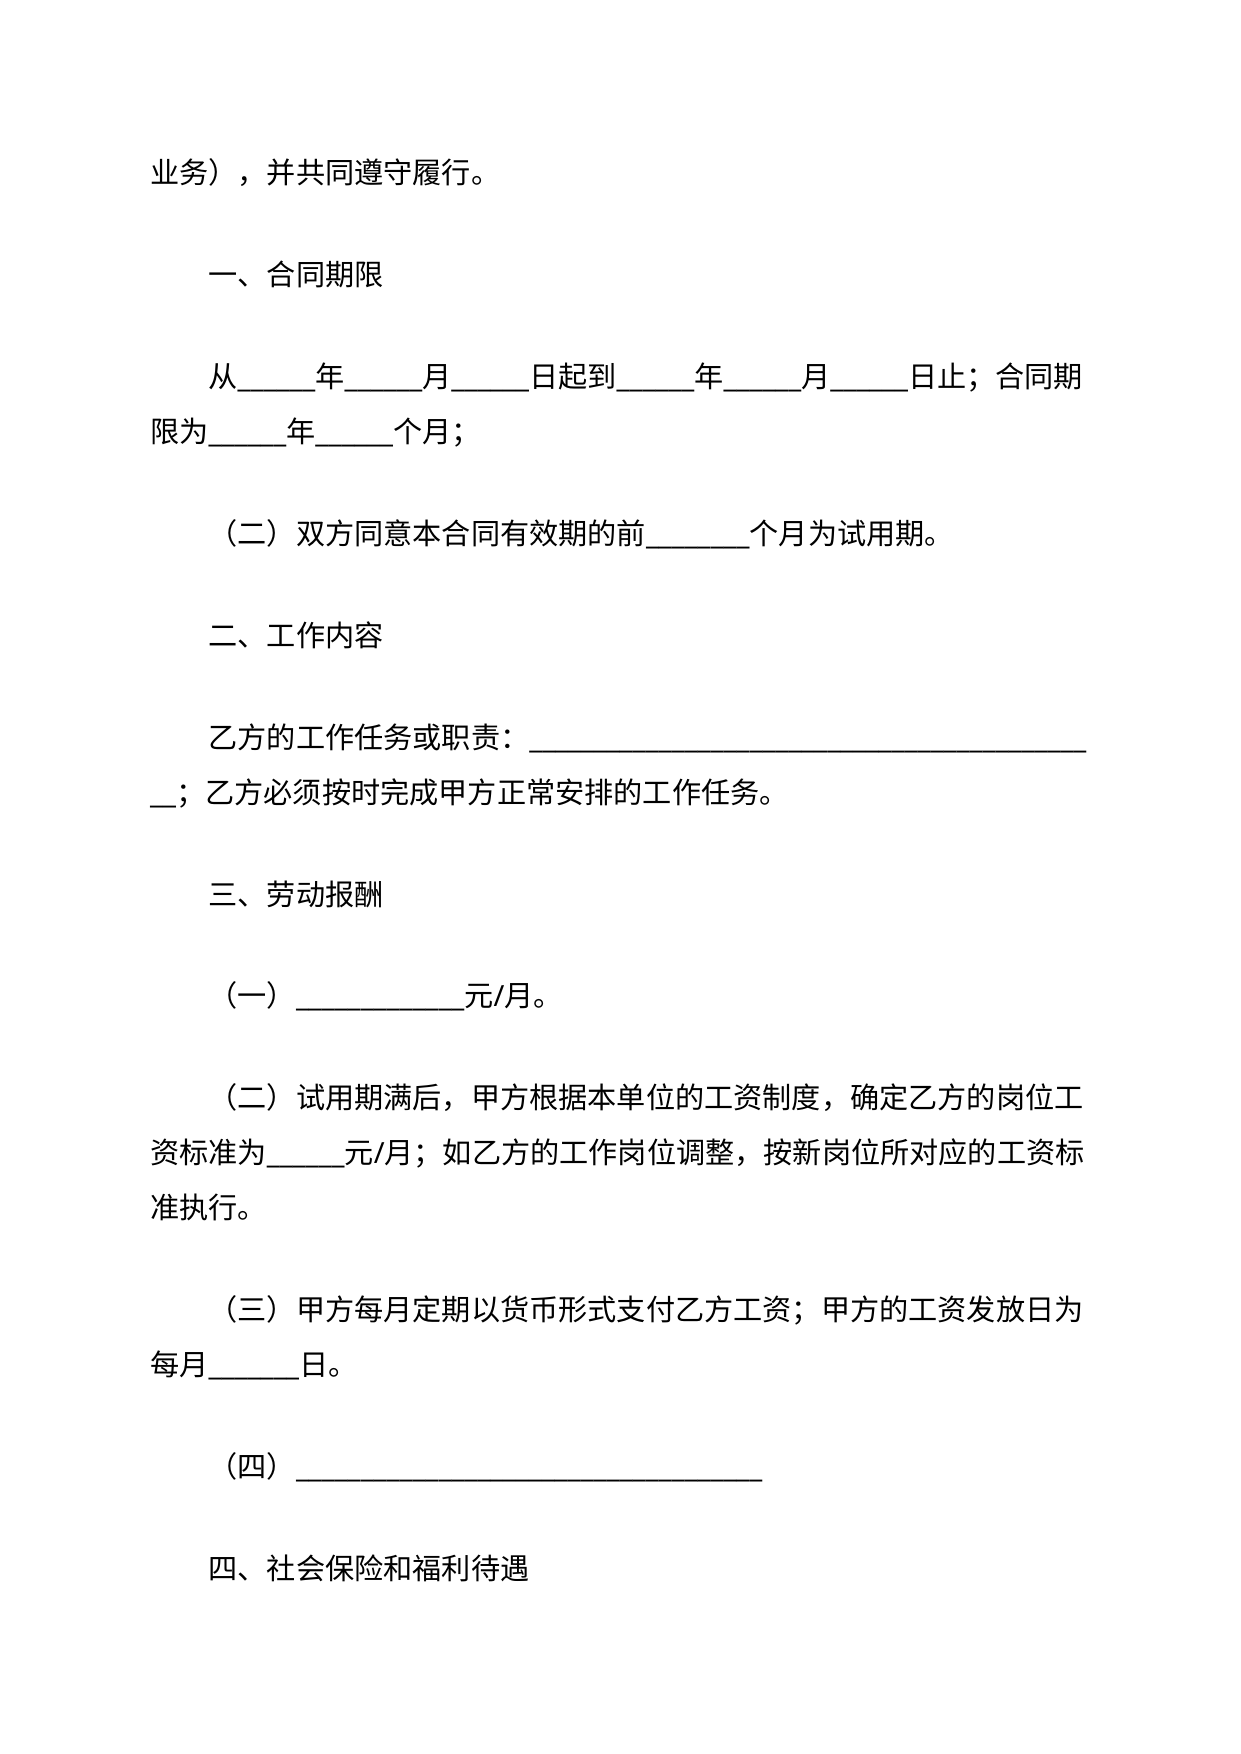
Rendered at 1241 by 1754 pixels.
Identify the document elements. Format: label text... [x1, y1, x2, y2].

text （二）双方同意本合同有效期的前________个月为试用期。 [150, 511, 1090, 553]
text 从______年______月______日起到______年______月______日止；合同期限为______年______个月； [150, 353, 1090, 451]
text 一、合同期限 [150, 252, 1090, 294]
text 二、工作内容 [150, 612, 1090, 655]
text （四）____________________________________ [150, 1443, 1090, 1486]
text （三）甲方每月定期以货币形式支付乙方工资；甲方的工资发放日为每月_______日。 [150, 1287, 1090, 1384]
text （一）_____________元/月。 [150, 973, 1090, 1015]
text （二）试用期满后，甲方根据本单位的工资制度，确定乙方的岗位工资标准为______元/月；如乙方的工作岗位调整，按新岗位所对应的工资标准执行。 [150, 1075, 1090, 1227]
text 四、社会保险和福利待遇 [150, 1546, 1090, 1588]
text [150, 150, 1090, 192]
text 三、劳动报酬 [150, 871, 1090, 913]
text 乙方的工作任务或职责：_____________________________________________；乙方必须按时完成甲方正常安排的工作任务。 [150, 714, 1090, 812]
